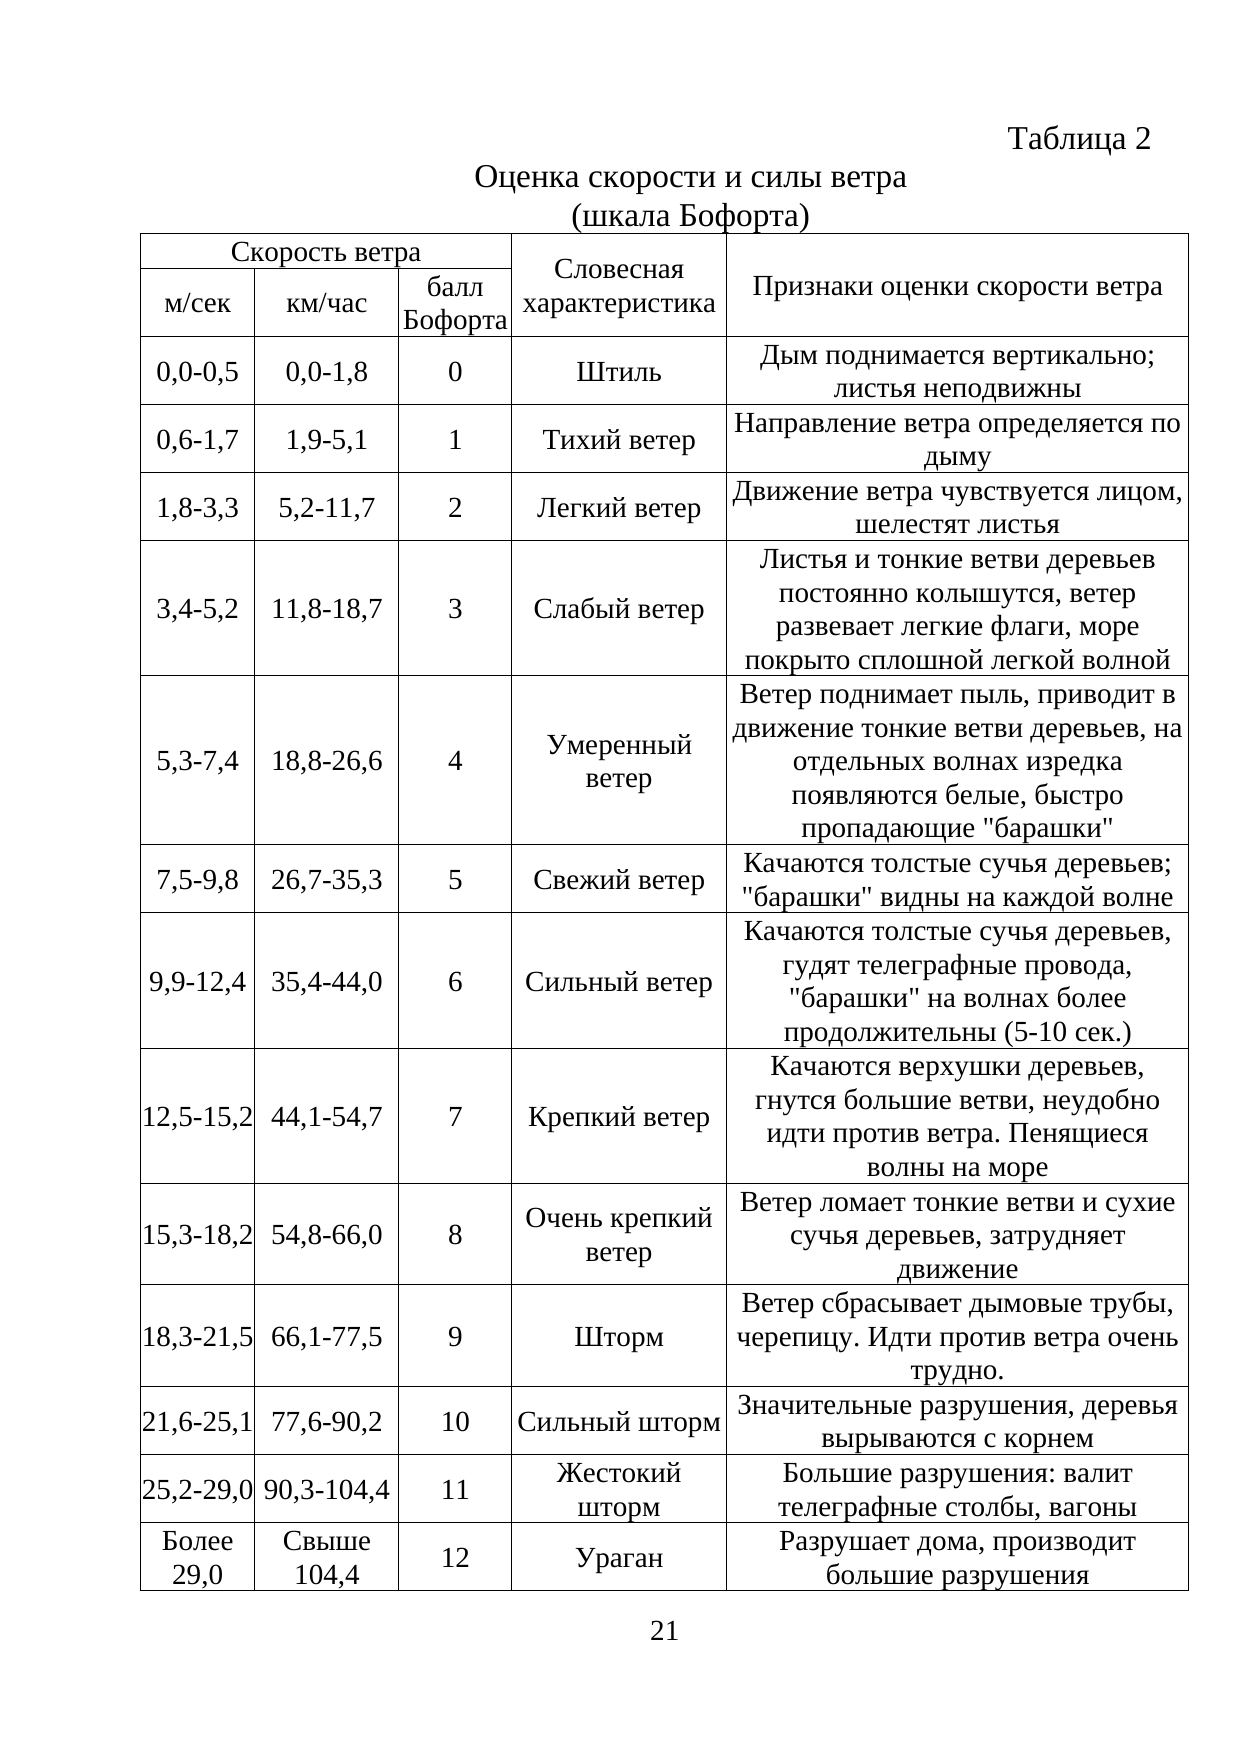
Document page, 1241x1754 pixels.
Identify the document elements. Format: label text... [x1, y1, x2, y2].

table_cell Качаются толстые сучья деревьев, гудят телеграфные провода, "барашки" на волнах более продолжительны (5-10 сек.) [727, 913, 1188, 1047]
table_cell м/сек [141, 269, 254, 336]
text Оценка скорости и силы ветра [177, 156, 1152, 195]
table_cell 12,5-15,2 [141, 1049, 254, 1183]
table_cell км/час [255, 269, 398, 336]
table_cell Листья и тонкие ветви деревьев постоянно колышутся, ветер развевает легкие флаги, море покрыто сплошной легкой волной [727, 541, 1188, 675]
table_cell 25,2-29,0 [141, 1455, 254, 1522]
table_cell Сильный шторм [512, 1387, 726, 1454]
table_cell 1,8-3,3 [141, 473, 254, 540]
table_cell Крепкий ветер [512, 1049, 726, 1183]
table_cell 3 [399, 541, 511, 675]
text (шкала Бофорта) [177, 195, 1152, 233]
table_cell 35,4-44,0 [255, 913, 398, 1047]
table_cell Более 29,0 [141, 1523, 254, 1590]
table_cell 44,1-54,7 [255, 1049, 398, 1183]
table_cell 11,8-18,7 [255, 541, 398, 675]
table_cell 5,2-11,7 [255, 473, 398, 540]
table_cell Ветер ломает тонкие ветви и сухие сучья деревьев, затрудняет движение [727, 1184, 1188, 1284]
table_cell 21,6-25,1 [141, 1387, 254, 1454]
table_cell 90,3-104,4 [255, 1455, 398, 1522]
table_cell 10 [399, 1387, 511, 1454]
table_cell Направление ветра определяется по дыму [727, 405, 1188, 472]
table_cell Ветер сбрасывает дымовые трубы, черепицу. Идти против ветра очень трудно. [727, 1285, 1188, 1386]
table_cell Тихий ветер [512, 405, 726, 472]
table_cell Ветер поднимает пыль, приводит в движение тонкие ветви деревьев, на отдельных волнах изредка появляются белые, быстро пропадающие "барашки" [727, 676, 1188, 844]
table_cell 26,7-35,3 [255, 845, 398, 912]
table_cell Ураган [512, 1523, 726, 1590]
table_cell 77,6-90,2 [255, 1387, 398, 1454]
table_cell Разрушает дома, производит большие разрушения [727, 1523, 1188, 1590]
table_cell Легкий ветер [512, 473, 726, 540]
table_cell балл Бофорта [399, 269, 511, 336]
table_cell Дым поднимается вертикально; листья неподвижны [727, 337, 1188, 404]
table_cell 3,4-5,2 [141, 541, 254, 675]
table_cell 66,1-77,5 [255, 1285, 398, 1386]
table_cell 18,3-21,5 [141, 1285, 254, 1386]
table_cell 4 [399, 676, 511, 844]
table_cell 12 [399, 1523, 511, 1590]
table_cell 15,3-18,2 [141, 1184, 254, 1284]
table_cell Сильный ветер [512, 913, 726, 1047]
table_cell Большие разрушения: валит телеграфные столбы, вагоны [727, 1455, 1188, 1522]
table_cell 8 [399, 1184, 511, 1284]
table_cell Свежий ветер [512, 845, 726, 912]
table_cell 7,5-9,8 [141, 845, 254, 912]
table_header Словесная характеристика [512, 234, 726, 336]
table_cell Умеренный ветер [512, 676, 726, 844]
table_cell Значительные разрушения, деревья вырываются с корнем [727, 1387, 1188, 1454]
table_cell Качаются верхушки деревьев, гнутся большие ветви, неудобно идти против ветра. Пенящиеся волны на море [727, 1049, 1188, 1183]
table_cell Очень крепкий ветер [512, 1184, 726, 1284]
table_cell 5,3-7,4 [141, 676, 254, 844]
table_cell 7 [399, 1049, 511, 1183]
table_cell 5 [399, 845, 511, 912]
table_cell 9,9-12,4 [141, 913, 254, 1047]
table_cell 9 [399, 1285, 511, 1386]
table_cell 0,0-0,5 [141, 337, 254, 404]
table_cell 0,6-1,7 [141, 405, 254, 472]
table_cell Штиль [512, 337, 726, 404]
table_cell 1 [399, 405, 511, 472]
table_cell 54,8-66,0 [255, 1184, 398, 1284]
table_cell 0 [399, 337, 511, 404]
table_cell Слабый ветер [512, 541, 726, 675]
table_cell Свыше 104,4 [255, 1523, 398, 1590]
table_cell Качаются толстые сучья деревьев; "барашки" видны на каждой волне [727, 845, 1188, 912]
table_cell Шторм [512, 1285, 726, 1386]
table_header Признаки оценки скорости ветра [727, 234, 1188, 336]
table_cell 2 [399, 473, 511, 540]
table_cell Движение ветра чувствуется лицом, шелестят листья [727, 473, 1188, 540]
table_cell 18,8-26,6 [255, 676, 398, 844]
table_cell 6 [399, 913, 511, 1047]
text Таблица 2 [177, 118, 1152, 156]
table_cell 11 [399, 1455, 511, 1522]
table_cell 1,9-5,1 [255, 405, 398, 472]
table_header Скорость ветра [141, 234, 511, 268]
table_cell 0,0-1,8 [255, 337, 398, 404]
table_cell Жестокий шторм [512, 1455, 726, 1522]
